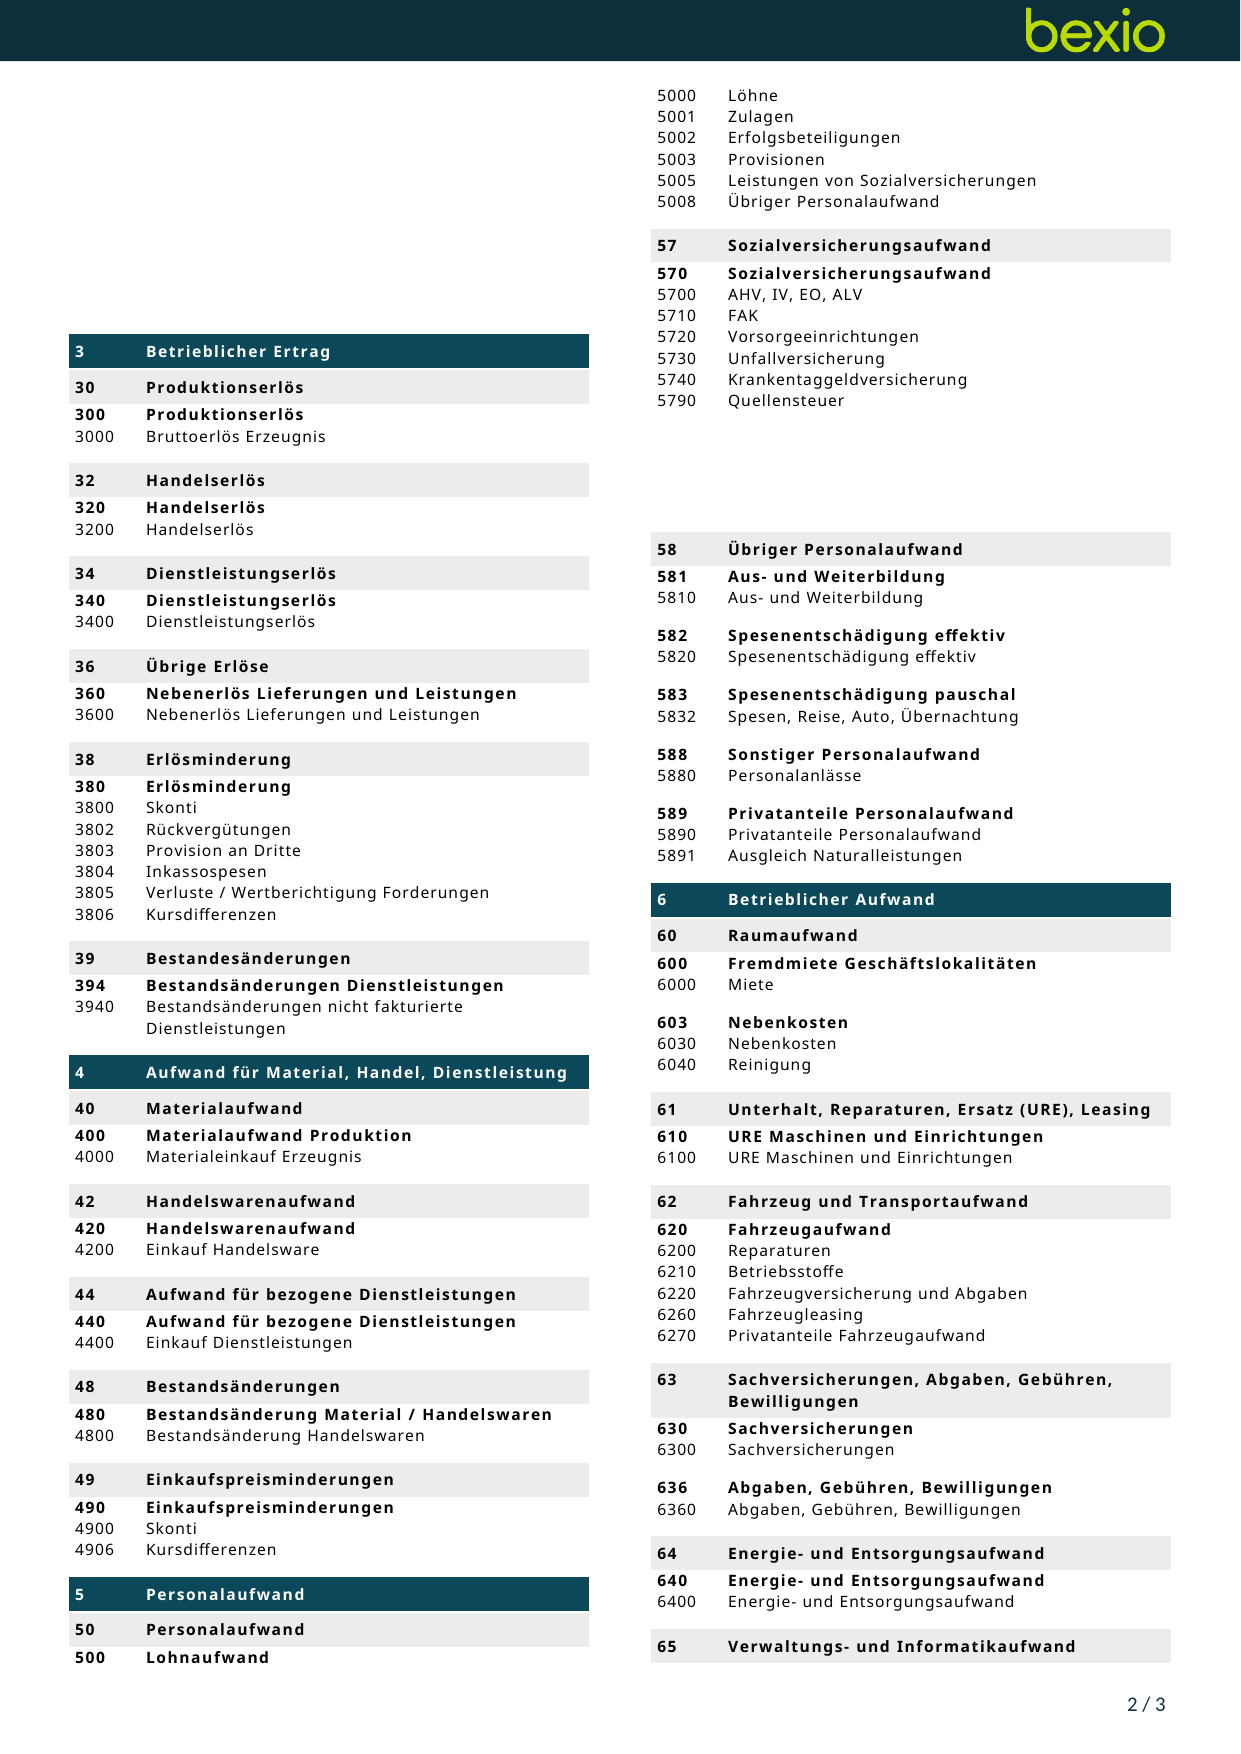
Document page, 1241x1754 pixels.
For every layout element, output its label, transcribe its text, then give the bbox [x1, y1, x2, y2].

subtitle 3940 Bestandsänderungen nicht fakturierte Dienstleistungen [75, 996, 583, 1039]
subtitle 50 Personalaufwand [75, 1619, 583, 1640]
subtitle 5700 AHV, IV, EO, ALV [657, 284, 1165, 305]
subtitle 57 Sozialversicherungsaufwand [657, 235, 1165, 256]
subtitle 5005 Leistungen von Sozialversicherungen [657, 169, 1165, 191]
subtitle 4000 Materialeinkauf Erzeugnis [75, 1146, 583, 1167]
subtitle 6040 Reinigung [657, 1054, 1165, 1075]
subtitle 6 Betrieblicher Aufwand [657, 889, 1165, 910]
subtitle 42 Handelswarenaufwand [75, 1190, 583, 1212]
subtitle 5891 Ausgleich Naturalleistungen [657, 845, 1165, 866]
subtitle 6100 URE Maschinen und Einrichtungen [657, 1147, 1165, 1168]
subtitle 394 Bestandsänderungen Dienstleistungen [75, 975, 583, 996]
subtitle 3200 Handelserlös [75, 518, 583, 539]
subtitle 5003 Provisionen [657, 148, 1165, 169]
subtitle 6030 Nebenkosten [657, 1033, 1165, 1054]
subtitle 5 Personalaufwand [75, 1583, 583, 1604]
subtitle 640 Energie- und Entsorgungsaufwand [657, 1570, 1165, 1591]
subtitle 5810 Aus- und Weiterbildung [657, 587, 1165, 608]
subtitle 3000 Bruttoerlös Erzeugnis [75, 425, 583, 447]
subtitle 588 Sonstiger Personalaufwand [657, 743, 1165, 764]
subtitle 581 Aus- und Weiterbildung [657, 566, 1165, 587]
subtitle 5730 Unfallversicherung [657, 347, 1165, 369]
subtitle 4 Aufwand für Material, Handel, Dienstleistung [75, 1062, 583, 1083]
subtitle 610 URE Maschinen und Einrichtungen [657, 1126, 1165, 1147]
subtitle 58 Übriger Personalaufwand [657, 538, 1165, 559]
subtitle 360 Nebenerlös Lieferungen und Leistungen [75, 683, 583, 704]
subtitle 490 Einkaufspreisminderungen [75, 1497, 583, 1518]
subtitle 380 Erlösminderung [75, 776, 583, 797]
subtitle 6000 Miete [657, 974, 1165, 995]
subtitle 3800 Skonti [75, 797, 583, 818]
subtitle 3600 Nebenerlös Lieferungen und Leistungen [75, 704, 583, 725]
subtitle 3804 Inkassospesen [75, 861, 583, 882]
subtitle 49 Einkaufspreisminderungen [75, 1469, 583, 1490]
subtitle 6210 Betriebsstoffe [657, 1261, 1165, 1282]
subtitle 44 Aufwand für bezogene Dienstleistungen [75, 1283, 583, 1304]
subtitle 4400 Einkauf Dienstleistungen [75, 1332, 583, 1353]
subtitle 5008 Übriger Personalaufwand [657, 191, 1165, 212]
subtitle 61 Unterhalt, Reparaturen, Ersatz (URE), Leasing [657, 1098, 1165, 1119]
subtitle 500 Lohnaufwand [75, 1647, 583, 1668]
subtitle 6300 Sachversicherungen [657, 1439, 1165, 1460]
subtitle 36 Übrige Erlöse [75, 655, 583, 677]
subtitle 603 Nebenkosten [657, 1012, 1165, 1033]
subtitle 6360 Abgaben, Gebühren, Bewilligungen [657, 1498, 1165, 1519]
subtitle 440 Aufwand für bezogene Dienstleistungen [75, 1311, 583, 1332]
subtitle 5000 Löhne [657, 84, 1165, 106]
subtitle 6200 Reparaturen [657, 1240, 1165, 1261]
subtitle 480 Bestandsänderung Material / Handelswaren [75, 1404, 583, 1425]
subtitle 4800 Bestandsänderung Handelswaren [75, 1425, 583, 1446]
subtitle 5720 Vorsorgeeinrichtungen [657, 326, 1165, 347]
subtitle 636 Abgaben, Gebühren, Bewilligungen [657, 1477, 1165, 1498]
subtitle 420 Handelswarenaufwand [75, 1218, 583, 1239]
subtitle 63 Sachversicherungen, Abgaben, Gebühren, Bewilligungen [657, 1369, 1165, 1412]
subtitle 6400 Energie- und Entsorgungsaufwand [657, 1591, 1165, 1612]
subtitle 570 Sozialversicherungsaufwand [657, 262, 1165, 284]
subtitle 6270 Privatanteile Fahrzeugaufwand [657, 1325, 1165, 1346]
subtitle 620 Fahrzeugaufwand [657, 1219, 1165, 1240]
subtitle 62 Fahrzeug und Transportaufwand [657, 1191, 1165, 1212]
subtitle 5002 Erfolgsbeteiligungen [657, 127, 1165, 148]
subtitle 400 Materialaufwand Produktion [75, 1125, 583, 1146]
subtitle 6260 Fahrzeugleasing [657, 1304, 1165, 1325]
subtitle 3802 Rückvergütungen [75, 818, 583, 839]
subtitle 630 Sachversicherungen [657, 1418, 1165, 1439]
subtitle 4906 Kursdifferenzen [75, 1539, 583, 1560]
subtitle 583 Spesenentschädigung pauschal [657, 684, 1165, 705]
subtitle 5832 Spesen, Reise, Auto, Übernachtung [657, 705, 1165, 727]
subtitle 5001 Zulagen [657, 106, 1165, 127]
subtitle 4200 Einkauf Handelsware [75, 1239, 583, 1260]
subtitle 600 Fremdmiete Geschäftslokalitäten [657, 952, 1165, 974]
subtitle 60 Raumaufwand [657, 925, 1165, 946]
subtitle 5890 Privatanteile Personalaufwand [657, 824, 1165, 845]
subtitle 40 Materialaufwand [75, 1098, 583, 1119]
subtitle 340 Dienstleistungserlös [75, 590, 583, 611]
subtitle 320 Handelserlös [75, 497, 583, 518]
subtitle 589 Privatanteile Personalaufwand [657, 802, 1165, 824]
subtitle 3803 Provision an Dritte [75, 839, 583, 861]
subtitle 38 Erlösminderung [75, 748, 583, 769]
subtitle 64 Energie- und Entsorgungsaufwand [657, 1543, 1165, 1564]
subtitle 4900 Skonti [75, 1518, 583, 1539]
subtitle 48 Bestandsänderungen [75, 1376, 583, 1397]
subtitle 32 Handelserlös [75, 470, 583, 491]
subtitle 300 Produktionserlös [75, 404, 583, 425]
subtitle 3 Betrieblicher Ertrag [75, 341, 583, 362]
subtitle 5790 Quellensteuer [657, 390, 1165, 411]
subtitle 65 Verwaltungs- und Informatikaufwand [657, 1635, 1165, 1657]
subtitle 3805 Verluste / Wertberichtigung Forderungen [75, 882, 583, 903]
subtitle 39 Bestandesänderungen [75, 948, 583, 969]
subtitle 3400 Dienstleistungserlös [75, 611, 583, 632]
subtitle 6220 Fahrzeugversicherung und Abgaben [657, 1282, 1165, 1304]
subtitle 5880 Personalanlässe [657, 764, 1165, 786]
subtitle 5820 Spesenentschädigung effektiv [657, 646, 1165, 667]
subtitle 34 Dienstleistungserlös [75, 563, 583, 584]
subtitle 30 Produktionserlös [75, 377, 583, 398]
subtitle 5710 FAK [657, 305, 1165, 326]
subtitle 582 Spesenentschädigung effektiv [657, 625, 1165, 646]
subtitle 5740 Krankentaggeldversicherung [657, 369, 1165, 390]
picture [1025, 6, 1166, 53]
subtitle 3806 Kursdifferenzen [75, 903, 583, 924]
